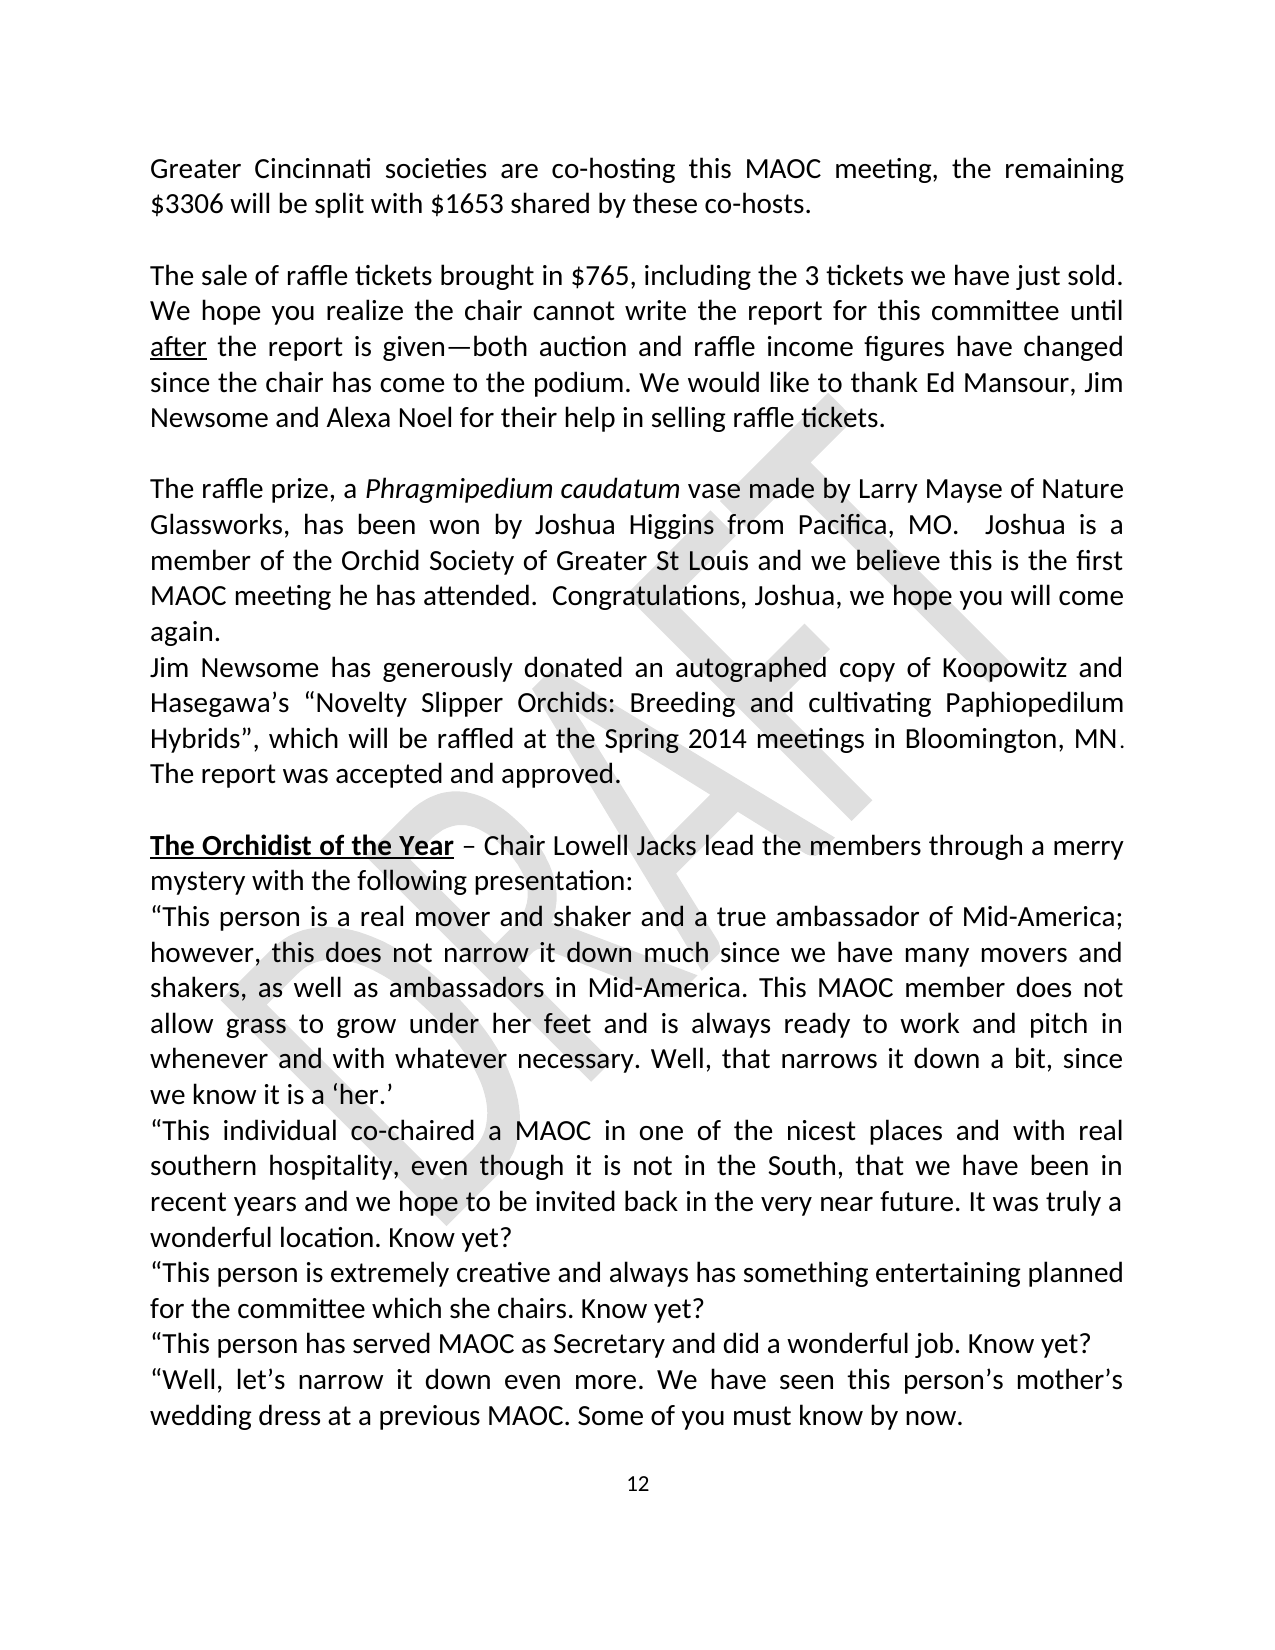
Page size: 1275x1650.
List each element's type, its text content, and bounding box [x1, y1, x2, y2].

text “This person is a real mover and shaker and a true ambassador of Mid-America; however, this does not narrow it down much since we have many movers and shakers, as well as ambassadors in Mid-America. This MAOC member does not allow grass to grow under her feet and is always ready to work and pitch in whenever and with whatever necessary. Well, that narrows it down a bit, since we know it is a ‘her.’ [150, 898, 1125, 1112]
text Jim Newsome has generously donated an autographed copy of Koopowitz and Hasegawa’s “Novelty Slipper Orchids: Breeding and cultivating Paphiopedilum Hybrids”, which will be raffled at the Spring 2014 meetings in Bloomington, MN. The report was accepted and approved. [150, 649, 1125, 791]
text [150, 150, 1125, 221]
text The sale of raffle tickets brought in $765, including the 3 tickets we have just sold. We hope you realize the chair cannot write the report for this committee until after the report is given—both auction and raffle income figures have changed since the chair has come to the podium. We would like to thank Ed Mansour, Jim Newsome and Alexa Noel for their help in selling raffle tickets. [150, 257, 1125, 435]
text The raffle prize, a Phragmipedium caudatum vase made by Larry Mayse of Nature Glassworks, has been won by Joshua Higgins from Pacifica, MO. Joshua is a member of the Orchid Society of Greater St Louis and we believe this is the first MAOC meeting he has attended. Congratulations, Joshua, we hope you will come again. [150, 471, 1125, 649]
text “This person has served MAOC as Secretary and did a wonderful job. Know yet? [150, 1326, 1125, 1361]
text The Orchidist of the Year – Chair Lowell Jacks lead the members through a merry mystery with the following presentation: [150, 827, 1125, 898]
text “This person is extremely creative and always has something entertaining planned for the committee which she chairs. Know yet? [150, 1254, 1125, 1326]
text “Well, let’s narrow it down even more. We have seen this person’s mother’s wedding dress at a previous MAOC. Some of you must know by now. [150, 1361, 1125, 1432]
text “This individual co-chaired a MAOC in one of the nicest places and with real southern hospitality, even though it is not in the South, that we have been in recent years and we hope to be invited back in the very near future. It was truly a wonderful location. Know yet? [150, 1112, 1125, 1254]
